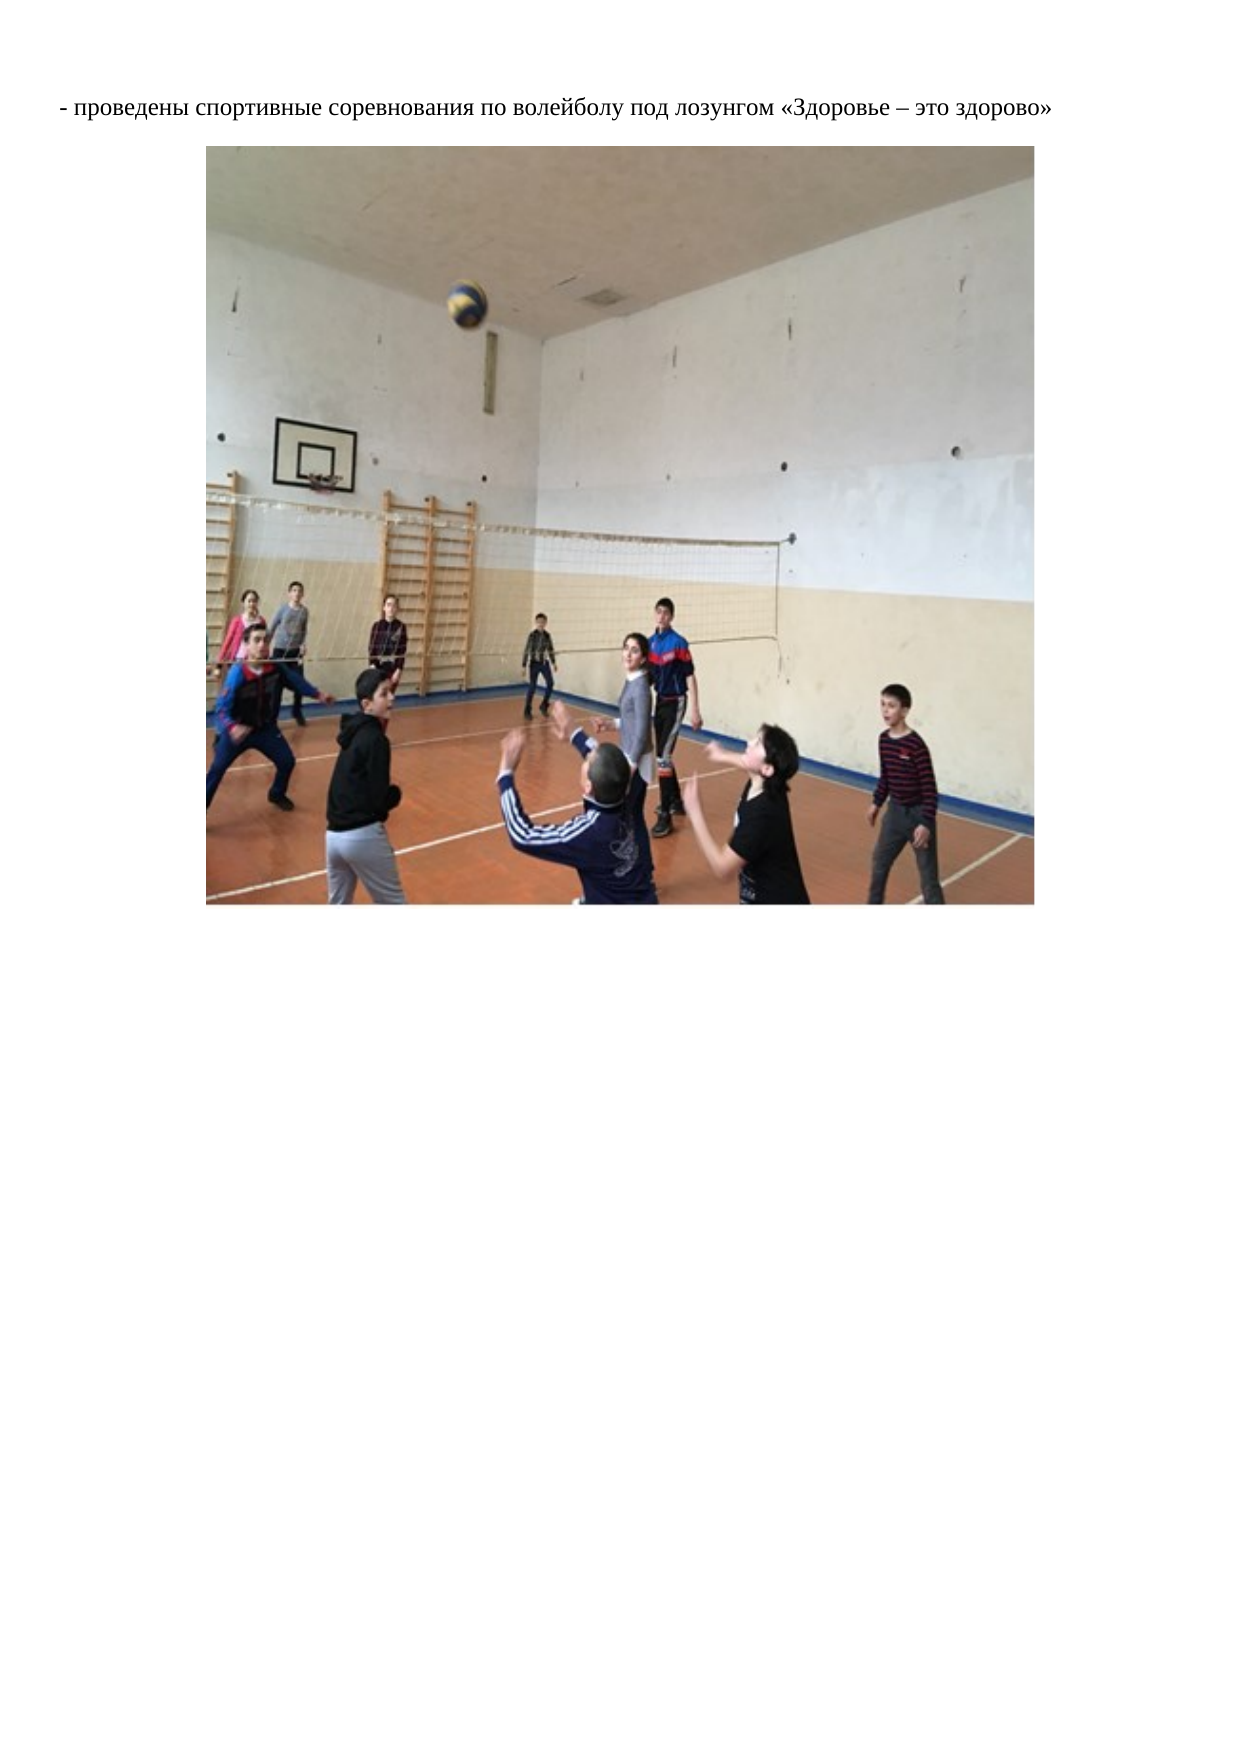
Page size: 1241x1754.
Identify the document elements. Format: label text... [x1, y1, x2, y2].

text - проведены спортивные соревнования по волейболу под лозунгом «Здоровье – это здорово» [59, 59, 1181, 121]
picture [206, 146, 1035, 909]
